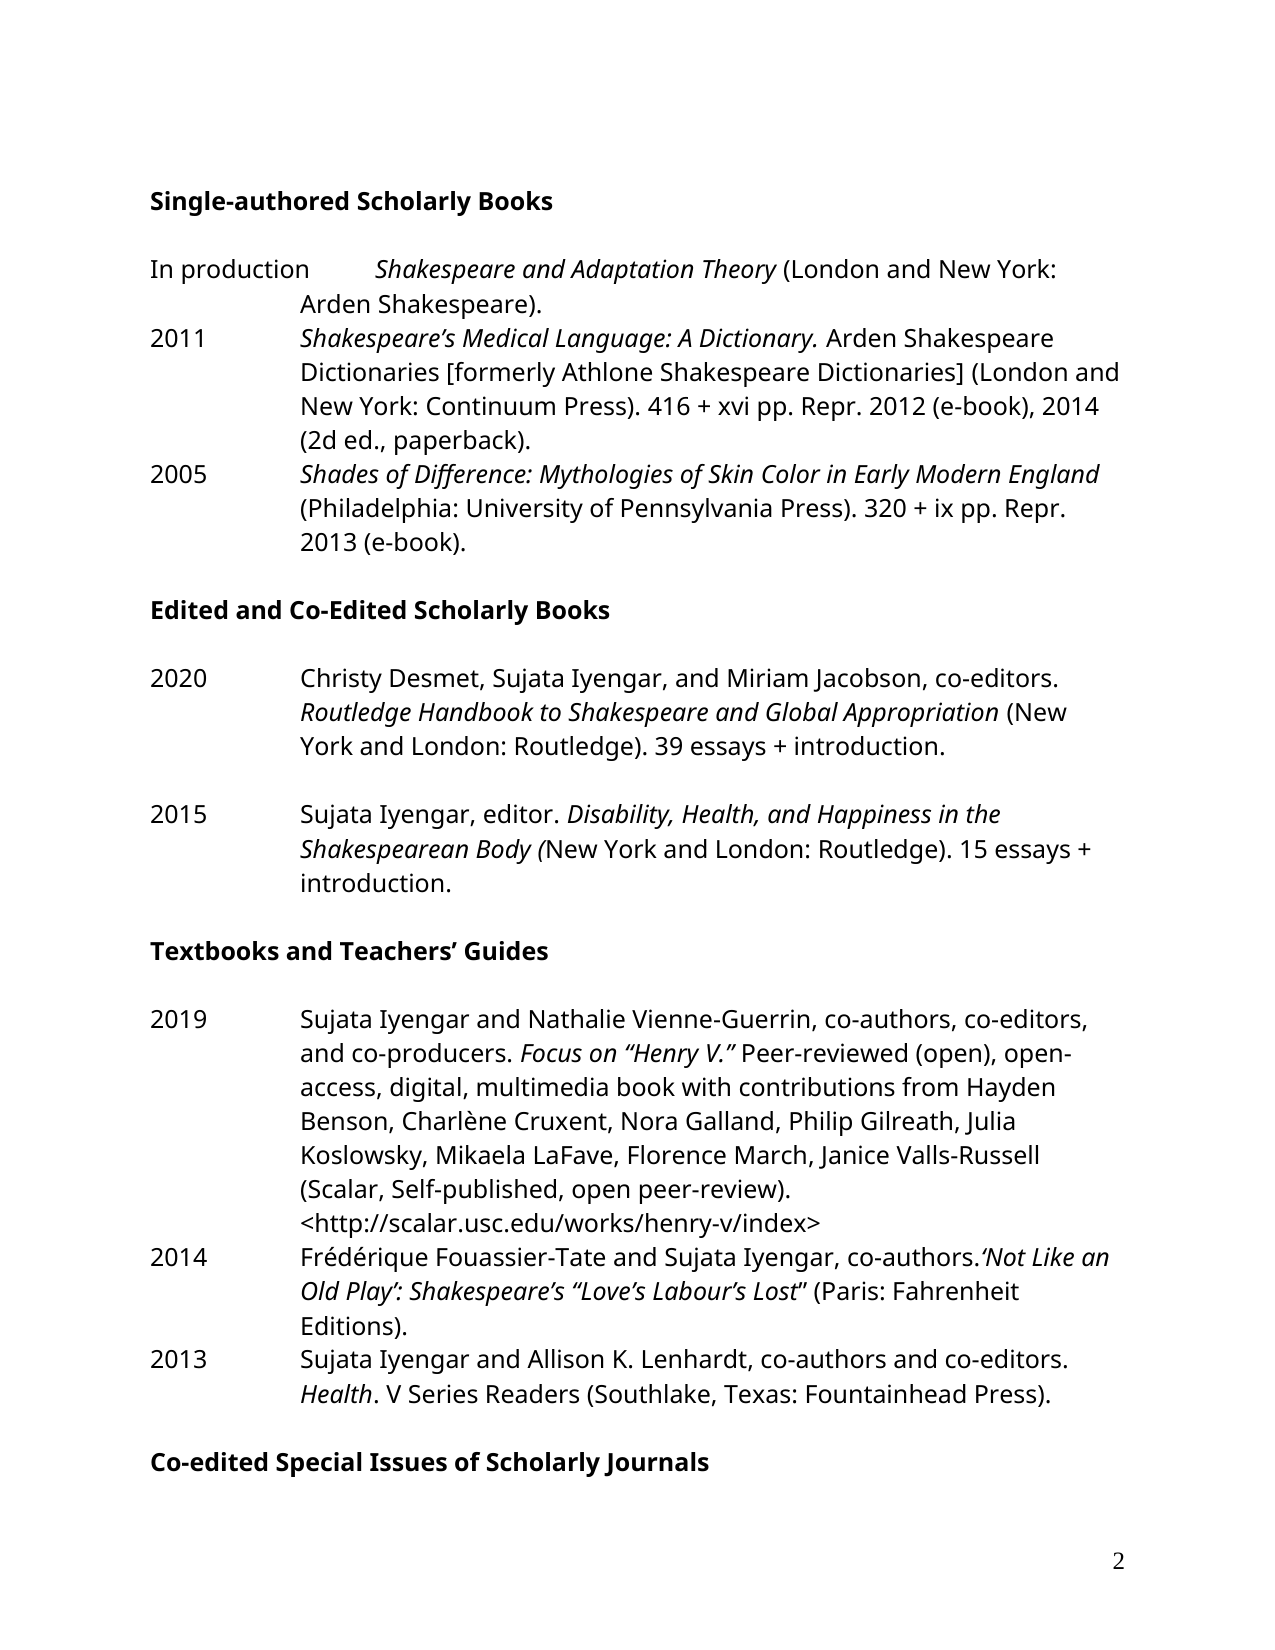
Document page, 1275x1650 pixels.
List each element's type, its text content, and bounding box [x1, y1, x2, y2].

text 2011 Shakespeare’s Medical Language: A Dictionary. Arden Shakespeare Dictionaries [formerly Athlone Shakespeare Dictionaries] (London and New York: Continuum Press). 416 + xvi pp. Repr. 2012 (e-book), 2014 (2d ed., paperback). [150, 320, 1125, 457]
text Edited and Co-Edited Scholarly Books [150, 593, 1125, 627]
text 2019 Sujata Iyengar and Nathalie Vienne-Guerrin, co-authors, co-editors, and co-producers. Focus on “Henry V.” Peer-reviewed (open), open-access, digital, multimedia book with contributions from Hayden Benson, Charlène Cruxent, Nora Galland, Philip Gilreath, Julia Koslowsky, Mikaela LaFave, Florence March, Janice Valls-Russell (Scalar, Self-published, open peer-review). <http://scalar.usc.edu/works/henry-v/index> [150, 1002, 1125, 1240]
text In production Shakespeare and Adaptation Theory (London and New York: Arden Shakespeare). [150, 252, 1125, 320]
text Textbooks and Teachers’ Guides [150, 933, 1125, 967]
text Single-authored Scholarly Books [150, 184, 1125, 218]
text 2020 Christy Desmet, Sujata Iyengar, and Miriam Jacobson, co-editors. Routledge Handbook to Shakespeare and Global Appropriation (New York and London: Routledge). 39 essays + introduction. [150, 661, 1125, 763]
text 2013 Sujata Iyengar and Allison K. Lenhardt, co-authors and co-editors. Health. V Series Readers (Southlake, Texas: Fountainhead Press). [150, 1342, 1125, 1410]
text 2015 Sujata Iyengar, editor. Disability, Health, and Happiness in the Shakespearean Body (New York and London: Routledge). 15 essays + introduction. [150, 797, 1125, 899]
text 2014 Frédérique Fouassier-Tate and Sujata Iyengar, co-authors.‘Not Like an Old Play’: Shakespeare’s “Love’s Labour’s Lost” (Paris: Fahrenheit Editions). [150, 1240, 1125, 1342]
text 2005 Shades of Difference: Mythologies of Skin Color in Early Modern England (Philadelphia: University of Pennsylvania Press). 320 + ix pp. Repr. 2013 (e-book). [150, 457, 1125, 559]
text Co-edited Special Issues of Scholarly Journals [150, 1444, 1125, 1478]
